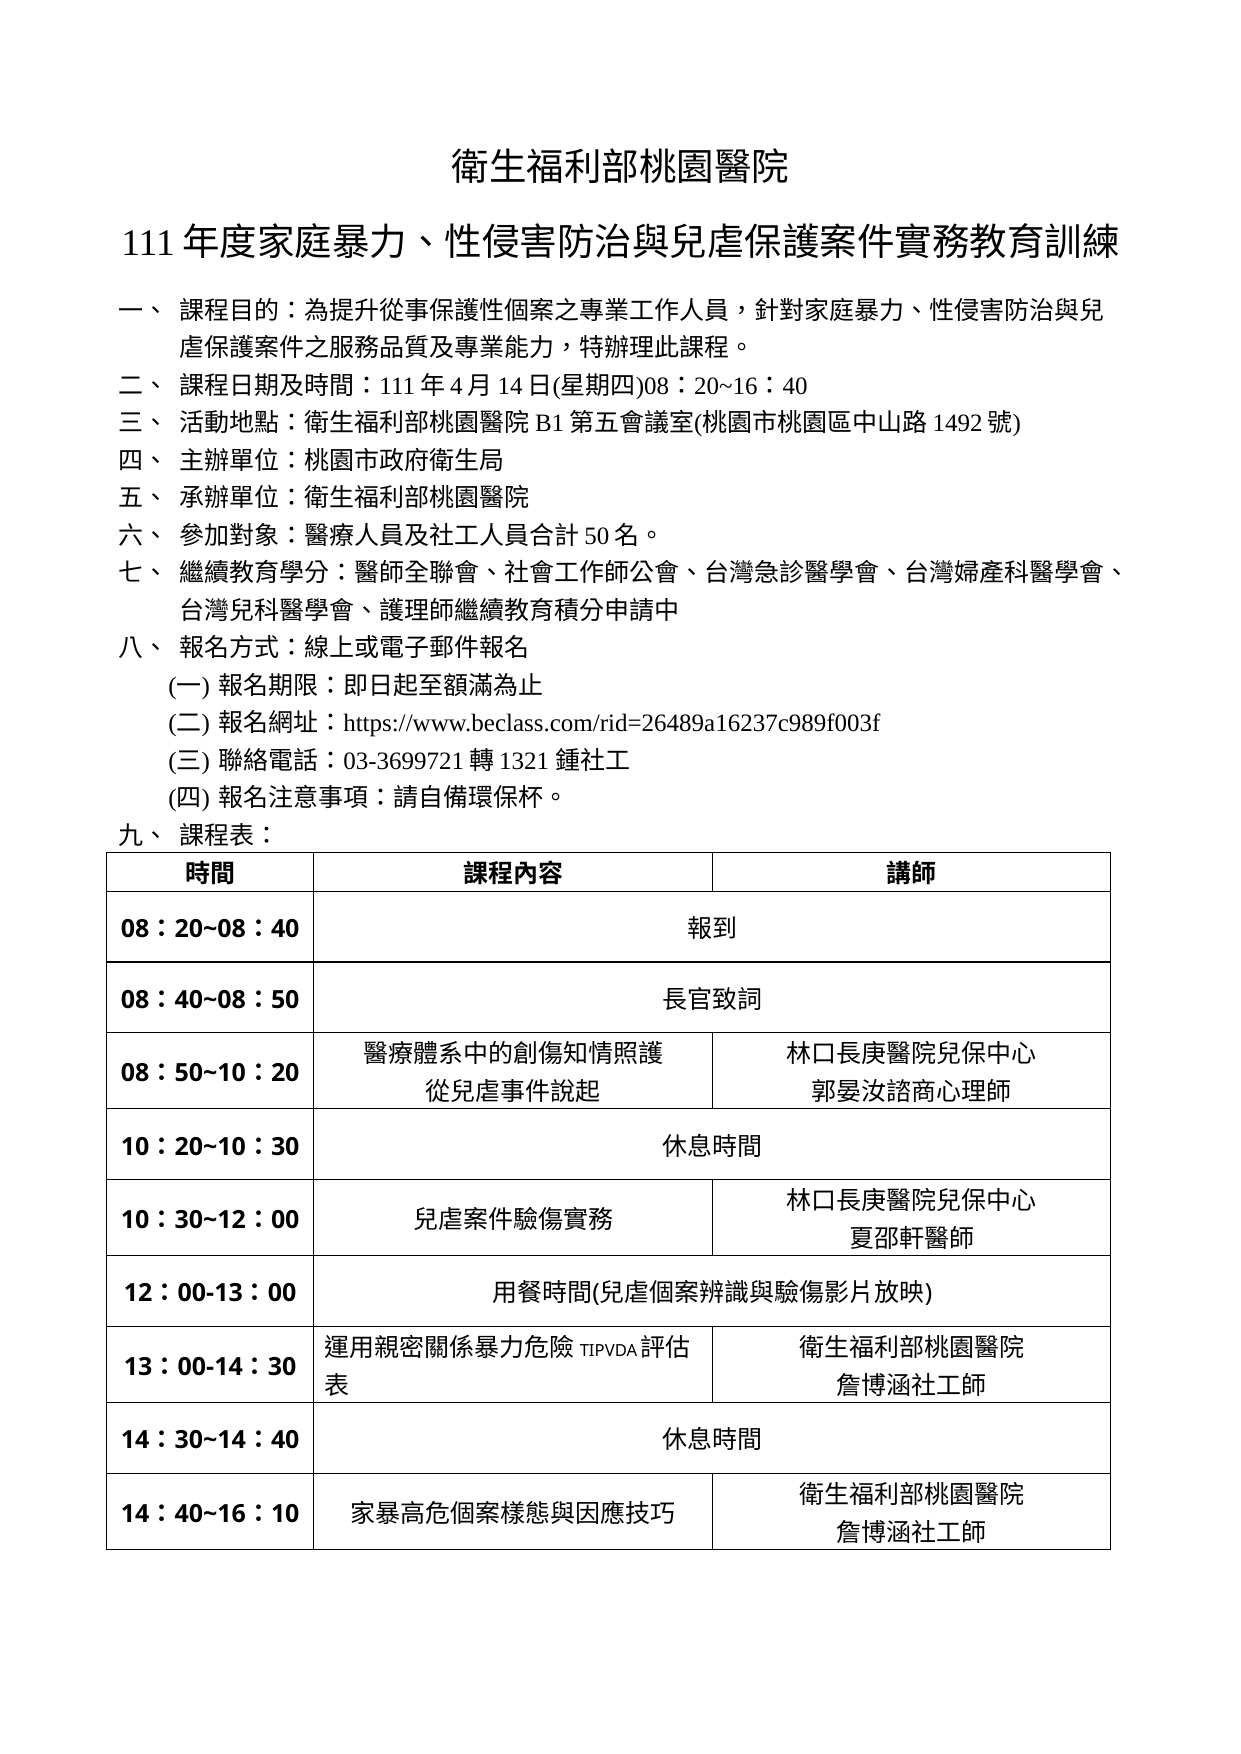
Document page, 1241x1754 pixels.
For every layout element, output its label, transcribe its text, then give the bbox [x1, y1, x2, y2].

table_cell 林口長庚醫院兒保中心 郭晏汝諮商心理師 [713, 1033, 1110, 1108]
text 111年度家庭暴力、性侵害防治與兒虐保護案件實務教育訓練 [118, 202, 1122, 277]
table_cell 林口長庚醫院兒保中心 夏邵軒醫師 [713, 1180, 1110, 1255]
table_cell 08：20~08：40 [107, 892, 313, 961]
list 課程表： [118, 814, 1122, 852]
table_cell 08：40~08：50 [107, 963, 313, 1032]
table_cell 14：40~16：10 [107, 1474, 313, 1549]
list 參加對象：醫療人員及社工人員合計50名。 [118, 514, 1122, 552]
list 報名期限：即日起至額滿為止 [168, 664, 1122, 702]
table_cell 08：50~10：20 [107, 1033, 313, 1108]
list 活動地點：衛生福利部桃園醫院 B1第五會議室(桃園市桃園區中山路1492號) [118, 402, 1122, 439]
table_header 講師 [713, 853, 1110, 891]
list 報名注意事項：請自備環保杯。 [168, 777, 1122, 814]
table_cell 10：20~10：30 [107, 1109, 313, 1179]
list 繼續教育學分：醫師全聯會、社會工作師公會、台灣急診醫學會、台灣婦產科醫學會、台灣兒科醫學會、護理師繼續教育積分申請中 [118, 552, 1122, 627]
table_cell 衛生福利部桃園醫院 詹博涵社工師 [713, 1327, 1110, 1402]
text 衛生福利部桃園醫院 [118, 127, 1122, 202]
table_header 課程內容 [314, 853, 712, 891]
table_cell 衛生福利部桃園醫院 詹博涵社工師 [713, 1474, 1110, 1549]
table_cell 10：30~12：00 [107, 1180, 313, 1255]
table_cell 醫療體系中的創傷知情照護 從兒虐事件說起 [314, 1033, 712, 1108]
table_cell 家暴高危個案樣態與因應技巧 [314, 1474, 712, 1549]
list 報名網址：https://www.beclass.com/rid=26489a16237c989f003f [168, 702, 1122, 739]
list 課程目的：為提升從事保護性個案之專業工作人員，針對家庭暴力、性侵害防治與兒虐保護案件之服務品質及專業能力，特辦理此課程。 [118, 289, 1122, 364]
list 課程日期及時間：111年4月14日(星期四)08：20~16：40 [118, 364, 1122, 402]
table_cell 休息時間 [314, 1109, 1110, 1179]
table_cell 休息時間 [314, 1403, 1110, 1473]
table_cell 運用親密關係暴力危險TIPVDA評估表 [314, 1327, 712, 1402]
list 主辦單位：桃園市政府衛生局 [118, 439, 1122, 477]
table_cell 兒虐案件驗傷實務 [314, 1180, 712, 1255]
table_cell 用餐時間(兒虐個案辨識與驗傷影片放映) [314, 1256, 1110, 1326]
table_cell 長官致詞 [314, 963, 1110, 1032]
table_cell 12：00-13：00 [107, 1256, 313, 1326]
table_cell 13：00-14：30 [107, 1327, 313, 1402]
list 聯絡電話：03-3699721轉1321 鍾社工 [168, 739, 1122, 777]
table_cell 報到 [314, 892, 1110, 961]
table_cell 14：30~14：40 [107, 1403, 313, 1473]
table_header 時間 [107, 853, 313, 891]
list 報名方式：線上或電子郵件報名 [118, 627, 1122, 664]
list 承辦單位：衛生福利部桃園醫院 [118, 477, 1122, 514]
